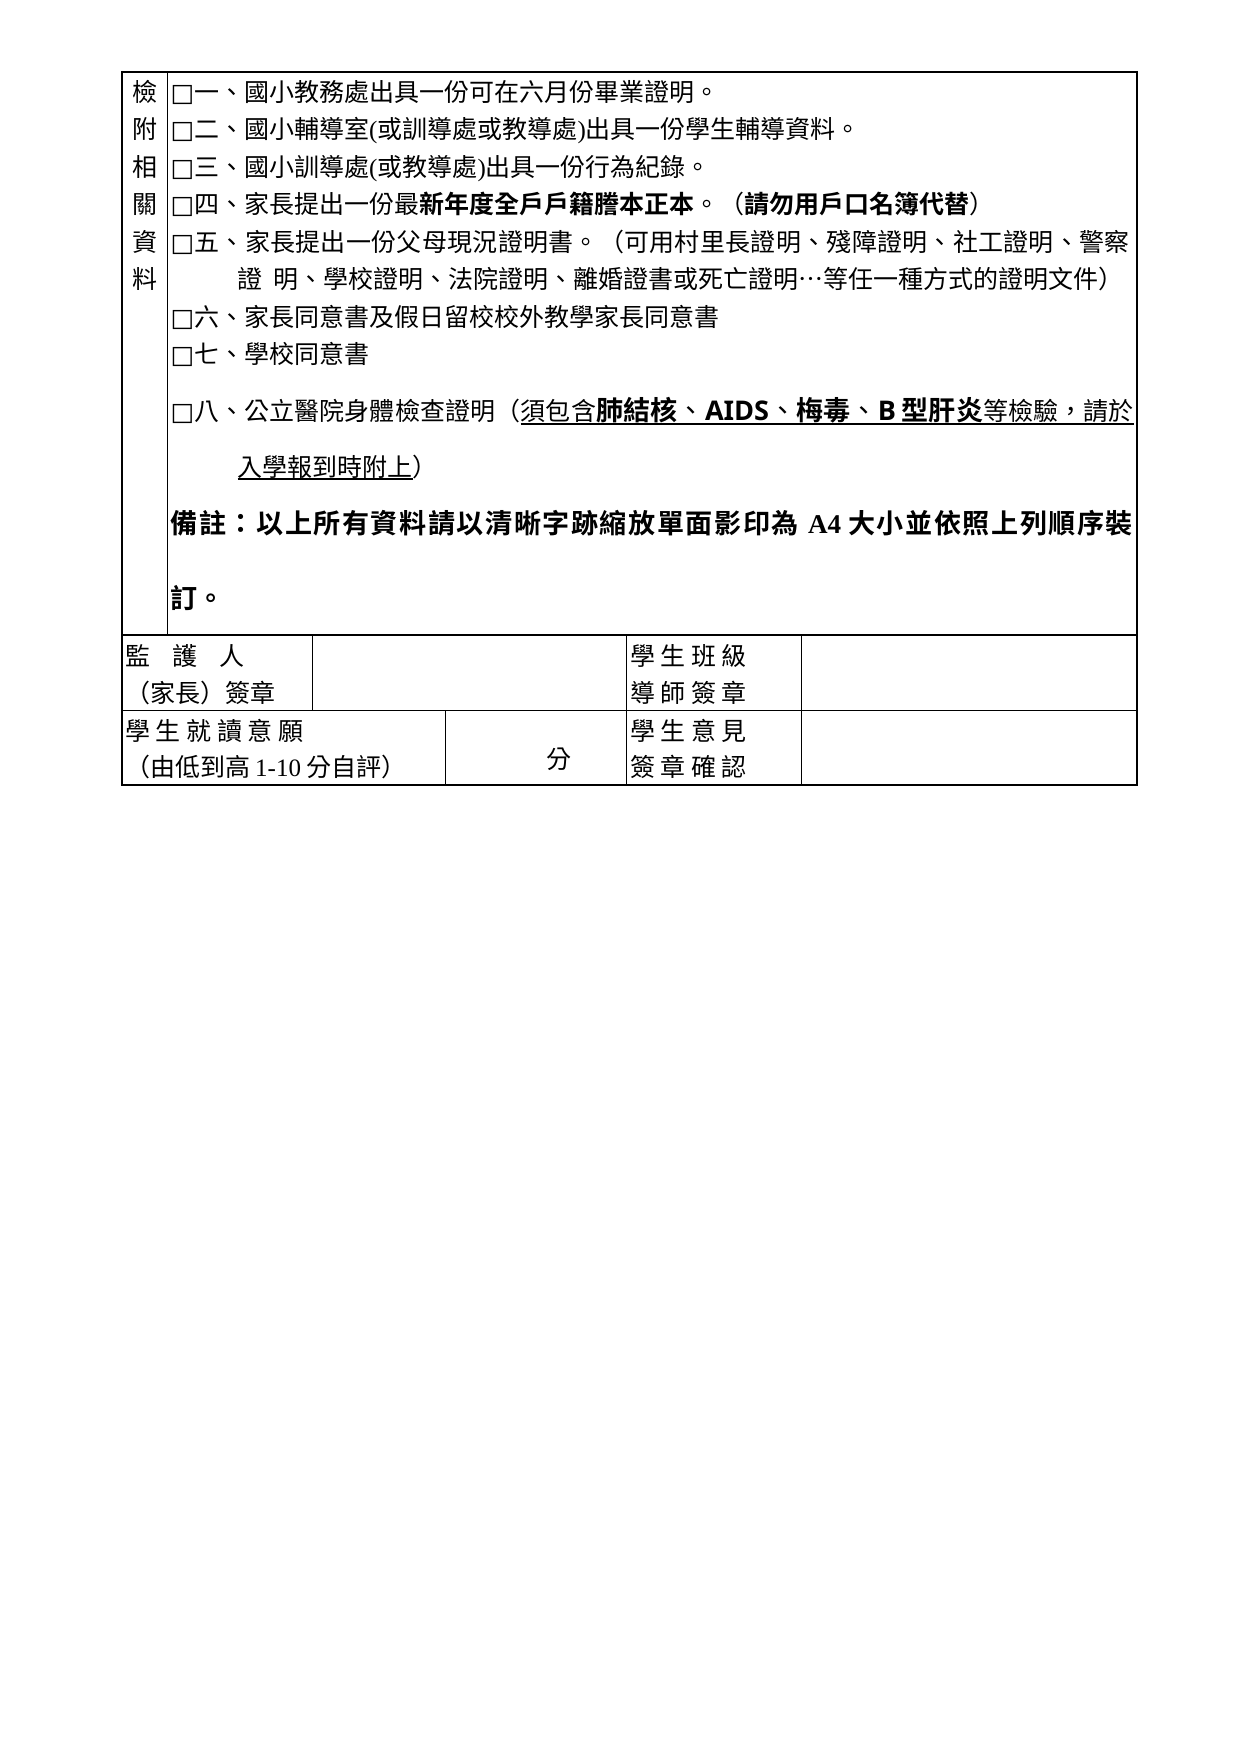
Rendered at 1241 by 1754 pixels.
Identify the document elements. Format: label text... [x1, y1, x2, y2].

table_cell □一、國小教務處出具一份可在六月份畢業證明。 □二、國小輔導室(或訓導處或教導處)出具一份學生輔導資料。 □三、國小訓導處(或教導處)出具一份行為紀錄。 □四、家長提出一份最新年度全戶戶籍謄本正本。（請勿用戶口名簿代替） □五、家長提出一份父母現況證明書。（可用村里長證明、殘障證明、社工證明、警察證 明、學校證明、法院證明、離婚證書或死亡證明…等任一種方式的證明文件） □六、家長同意書及假日留校校外教學家長同意書 □七、學校同意書 □八、公立醫院身體檢查證明（須包含肺結核、AIDS、梅毒、B型肝炎等檢驗，請於入學報到時附上） 備註：以上所有資料請以清晰字跡縮放單面影印為A4大小並依照上列順序裝訂。 [168, 73, 1136, 634]
table_cell [802, 711, 1136, 783]
table_cell 分 [446, 711, 626, 783]
table_cell [802, 636, 1136, 710]
table_cell 學 生 班 級 導 師 簽 章 [627, 636, 801, 710]
table_cell 監 護 人 （家長）簽章 [123, 636, 312, 710]
table_cell 學 生 意 見 簽 章 確 認 [627, 711, 801, 783]
table_cell 檢 附 相關資料 [123, 73, 167, 634]
table_cell 學 生 就 讀 意 願 （由低到高1-10分自評） [123, 711, 445, 783]
table_cell [313, 636, 626, 710]
